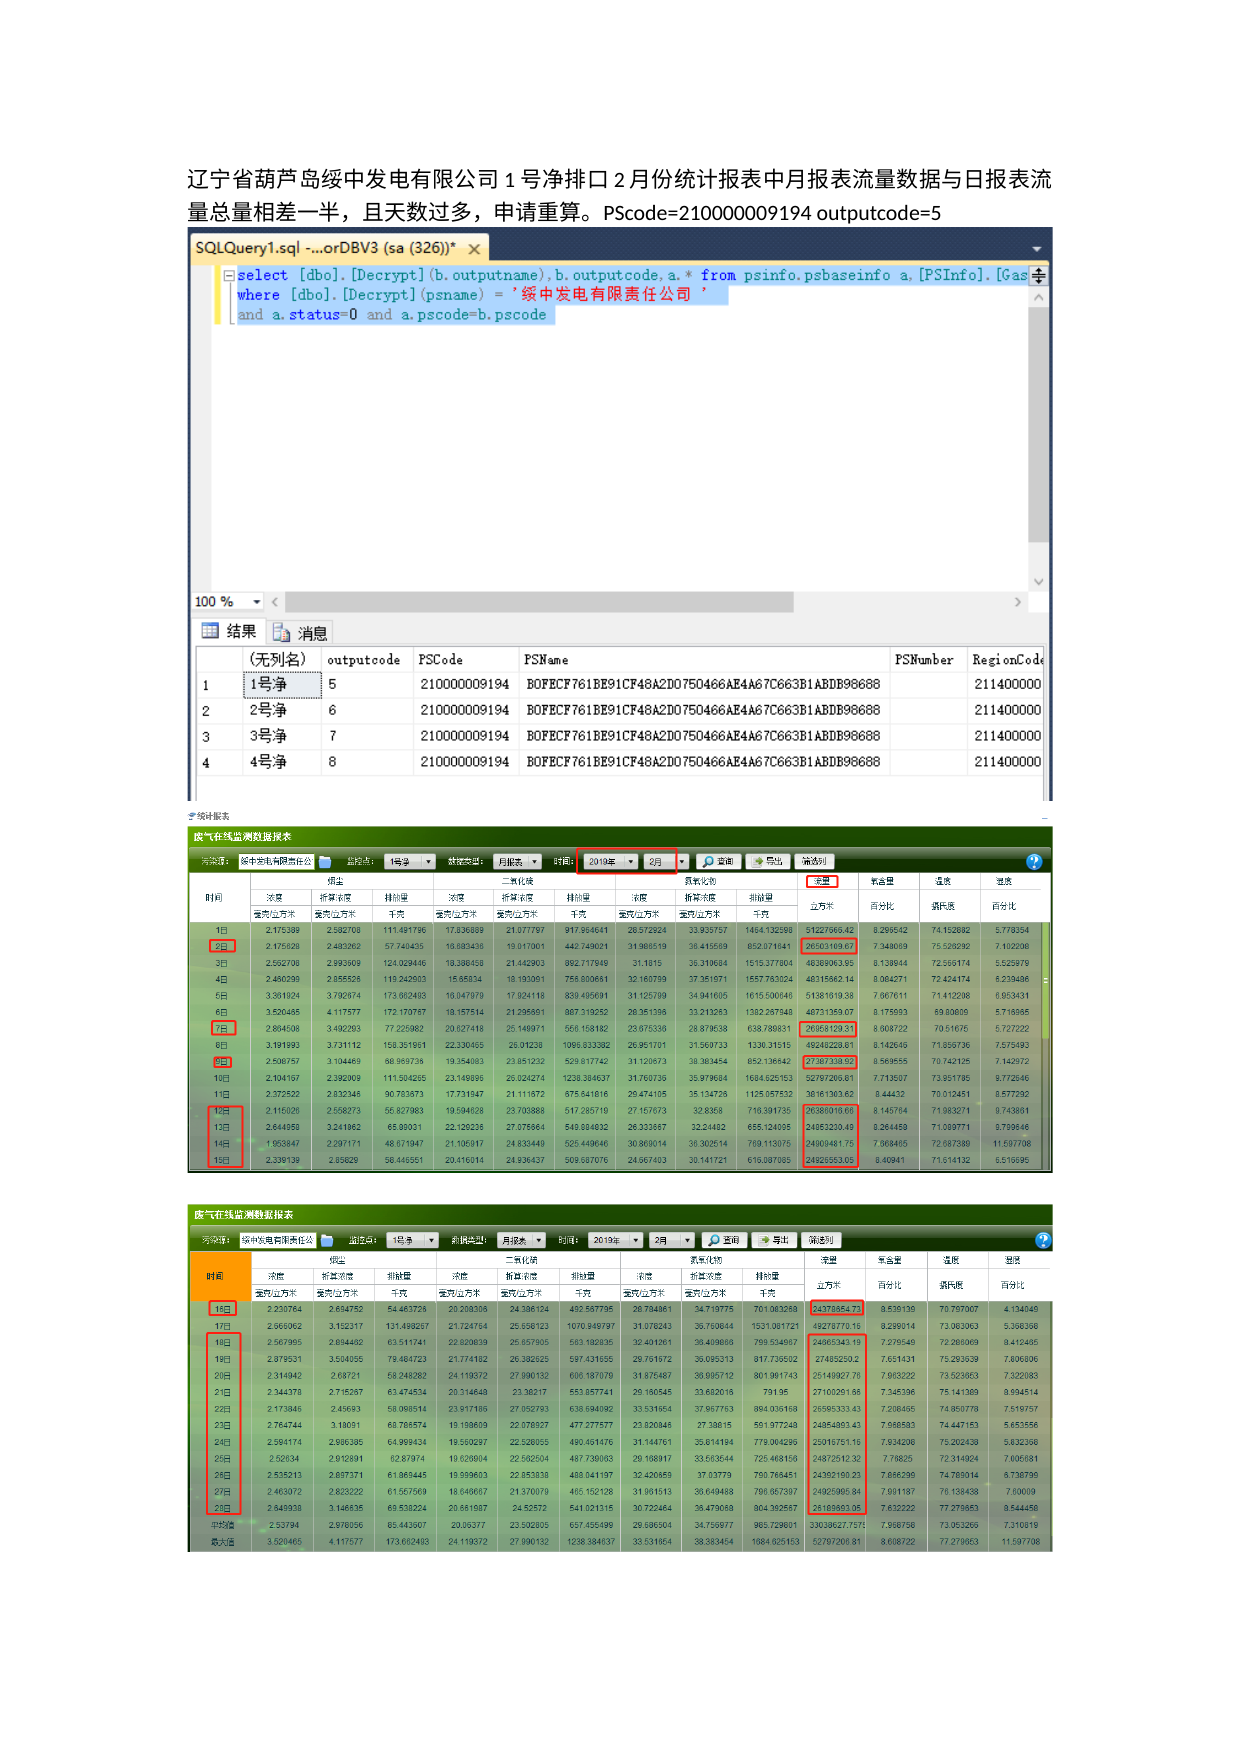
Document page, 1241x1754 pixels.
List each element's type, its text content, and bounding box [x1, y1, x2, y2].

picture [187, 1202, 1053, 1552]
text 辽宁省葫芦岛绥中发电有限公司1号净排口2月份统计报表中月报表流量数据与日报表流量总量相差一半，且天数过多，申请重算。PScode=210000009194 outputcode=5 [187, 162, 1053, 227]
picture [187, 227, 1053, 801]
picture [187, 812, 1053, 1173]
